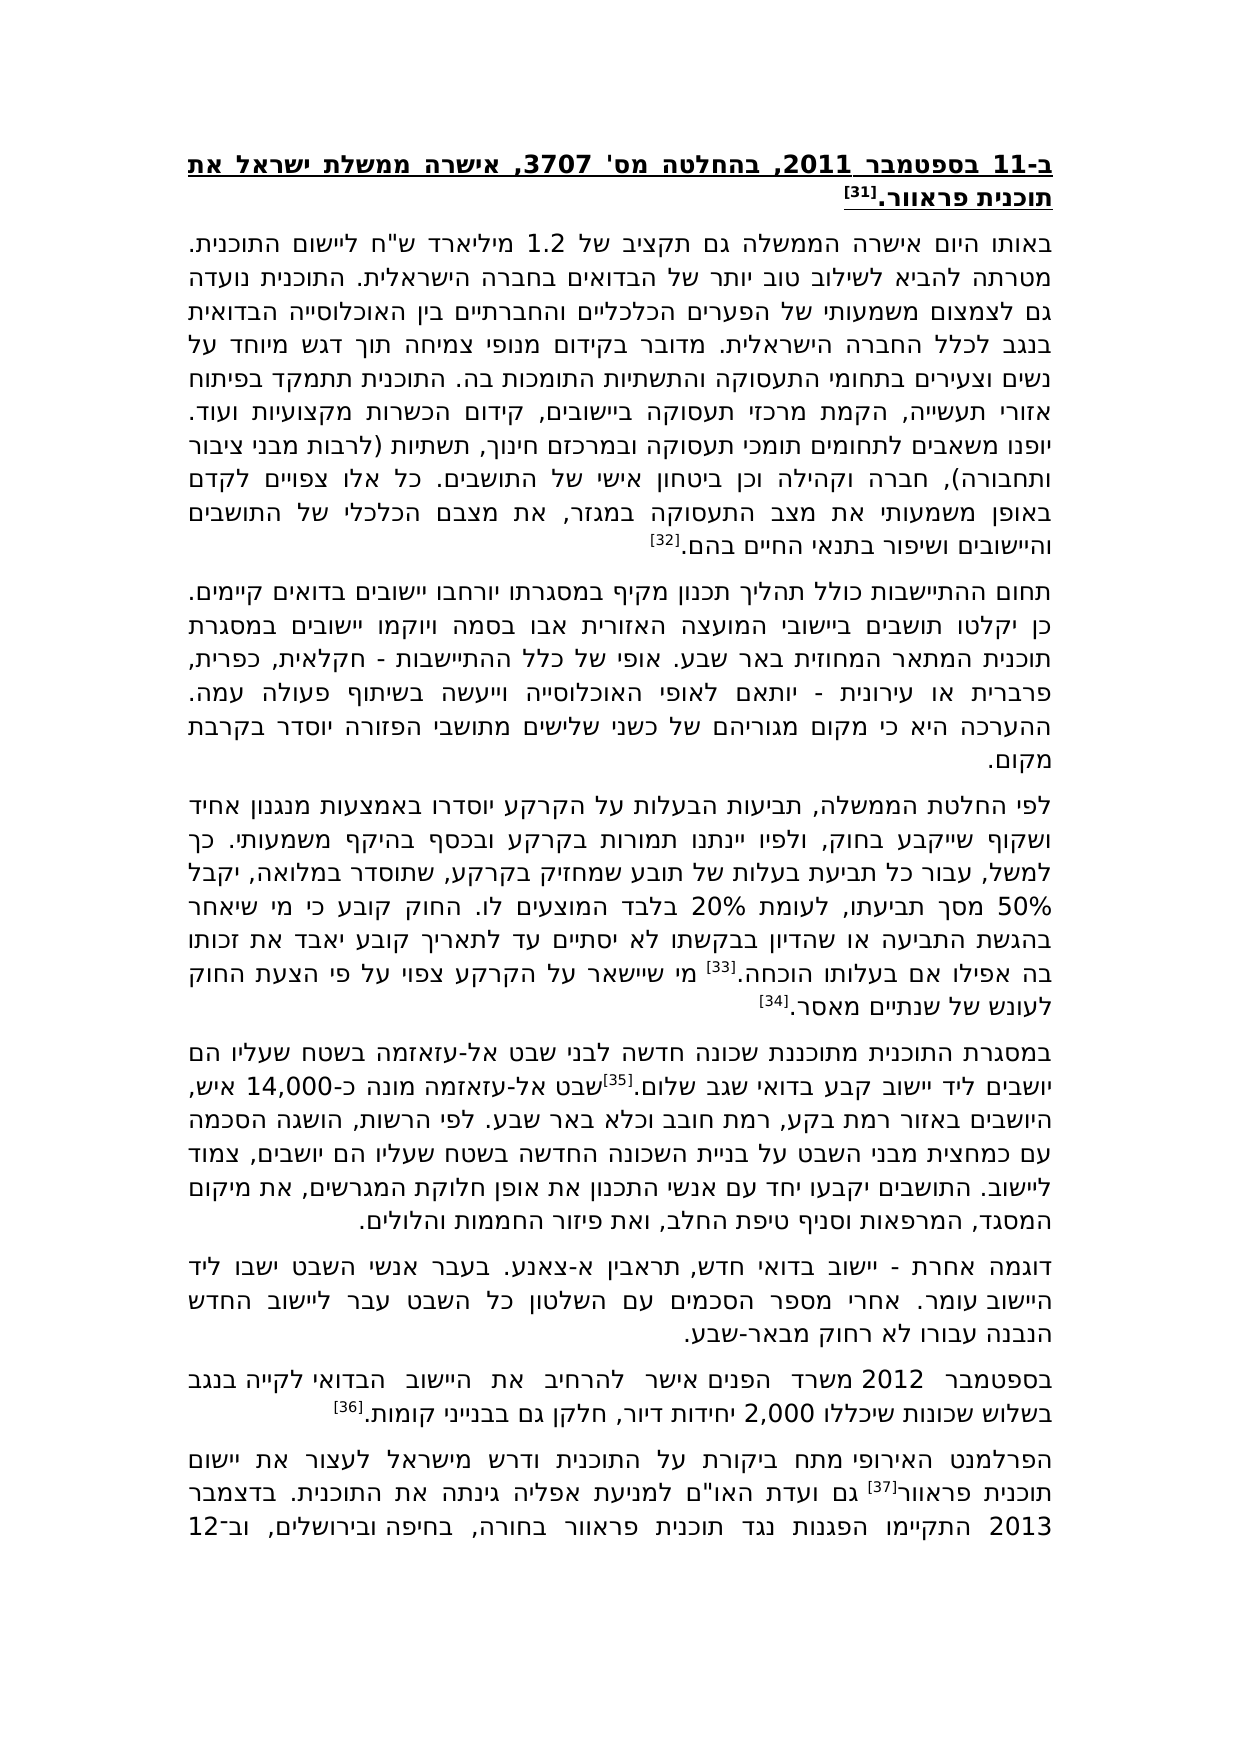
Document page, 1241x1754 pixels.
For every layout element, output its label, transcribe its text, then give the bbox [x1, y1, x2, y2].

text תחום ההתיישבות כולל תהליך תכנון מקיף במסגרתו יורחבו יישובים בדואים קיימים. כן יקלטו תושבים ביישובי המועצה האזורית אבו בסמה ויוקמו יישובים במסגרת תוכנית המתאר המחוזית באר שבע. אופי של כלל ההתיישבות - חקלאית, כפרית, פרברית או עירונית - יותאם לאופי האוכלוסייה וייעשה בשיתוף פעולה עמה. ההערכה היא כי מקום מגוריהם של כשני שלישים מתושבי הפזורה יוסדר בקרבת מקום. [187, 577, 1053, 774]
text ב-11 בספטמבר 2011, בהחלטה מס' 3707, אישרה ממשלת ישראל את תוכנית פראוור.[31] [187, 150, 1053, 175]
text לפי החלטת הממשלה, תביעות הבעלות על הקרקע יוסדרו באמצעות מנגנון אחיד ושקוף שייקבע בחוק, ולפיו יינתנו תמורות בקרקע ובכסף בהיקף משמעותי. כך למשל, עבור כל תביעת בעלות של תובע שמחזיק בקרקע, שתוסדר במלואה, יקבל 50% מסך תביעתו, לעומת 20% בלבד המוצעים לו. החוק קובע כי מי שיאחר בהגשת התביעה או שהדיון בבקשתו לא יסתיים עד לתאריך קובע יאבד את זכותו בה אפילו אם בעלותו הוכחה.[33] מי שיישאר על הקרקע צפוי על פי הצעת החוק לעונש של שנתיים מאסר.[34] [187, 791, 1053, 1022]
text באותו היום אישרה הממשלה גם תקציב של 1.2 מיליארד ש"ח ליישום התוכנית. מטרתה להביא לשילוב טוב יותר של הבדואים בחברה הישראלית. התוכנית נועדה גם לצמצום משמעותי של הפערים הכלכליים והחברתיים בין האוכלוסייה הבדואית בנגב לכלל החברה הישראלית. מדובר בקידום מנופי צמיחה תוך דגש מיוחד על נשים וצעירים בתחומי התעסוקה והתשתיות התומכות בה. התוכנית תתמקד בפיתוח אזורי תעשייה, הקמת מרכזי תעסוקה ביישובים, קידום הכשרות מקצועיות ועוד. יופנו משאבים לתחומים תומכי תעסוקה ובמרכזם חינוך, תשתיות (לרבות מבני ציבור ותחבורה), חברה וקהילה וכן ביטחון אישי של התושבים. כל אלו צפויים לקדם באופן משמעותי את מצב התעסוקה במגזר, את מצבם הכלכלי של התושבים והיישובים ושיפור בתנאי החיים בהם.[32] [187, 229, 1053, 561]
text במסגרת התוכנית מתוכננת שכונה חדשה לבני שבט אל-עזאזמה בשטח שעליו הם יושבים ליד יישוב קבע בדואי שגב שלום.[35]שבט אל-עזאזמה מונה כ-14,000 איש, היושבים באזור רמת בקע, רמת חובב וכלא באר שבע. לפי הרשות, הושגה הסכמה עם כמחצית מבני השבט על בניית השכונה החדשה בשטח שעליו הם יושבים, צמוד ליישוב. התושבים יקבעו יחד עם אנשי התכנון את אופן חלוקת המגרשים, את מיקום המסגד, המרפאות וסניף טיפת החלב, ואת פיזור החממות והלולים. [187, 1038, 1053, 1235]
text דוגמה אחרת - יישוב בדואי חדש, תראבין א-צאנע. בעבר אנשי השבט ישבו ליד היישוב עומר. אחרי מספר הסכמים עם השלטון כל השבט עבר ליישוב החדש הנבנה עבורו לא רחוק מבאר-שבע. [187, 1252, 1053, 1348]
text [187, 1445, 1053, 1541]
text ב-11 בספטמבר 2011, בהחלטה מס' 3707, אישרה ממשלת ישראל את תוכנית פראוור.[31] [187, 176, 1053, 213]
text בספטמבר 2012 משרד הפנים אישר להרחיב את היישוב הבדואי לקייה בנגב בשלוש שכונות שיכללו 2,000 יחידות דיור, חלקן גם בבנייני קומות.[36] [187, 1365, 1053, 1428]
